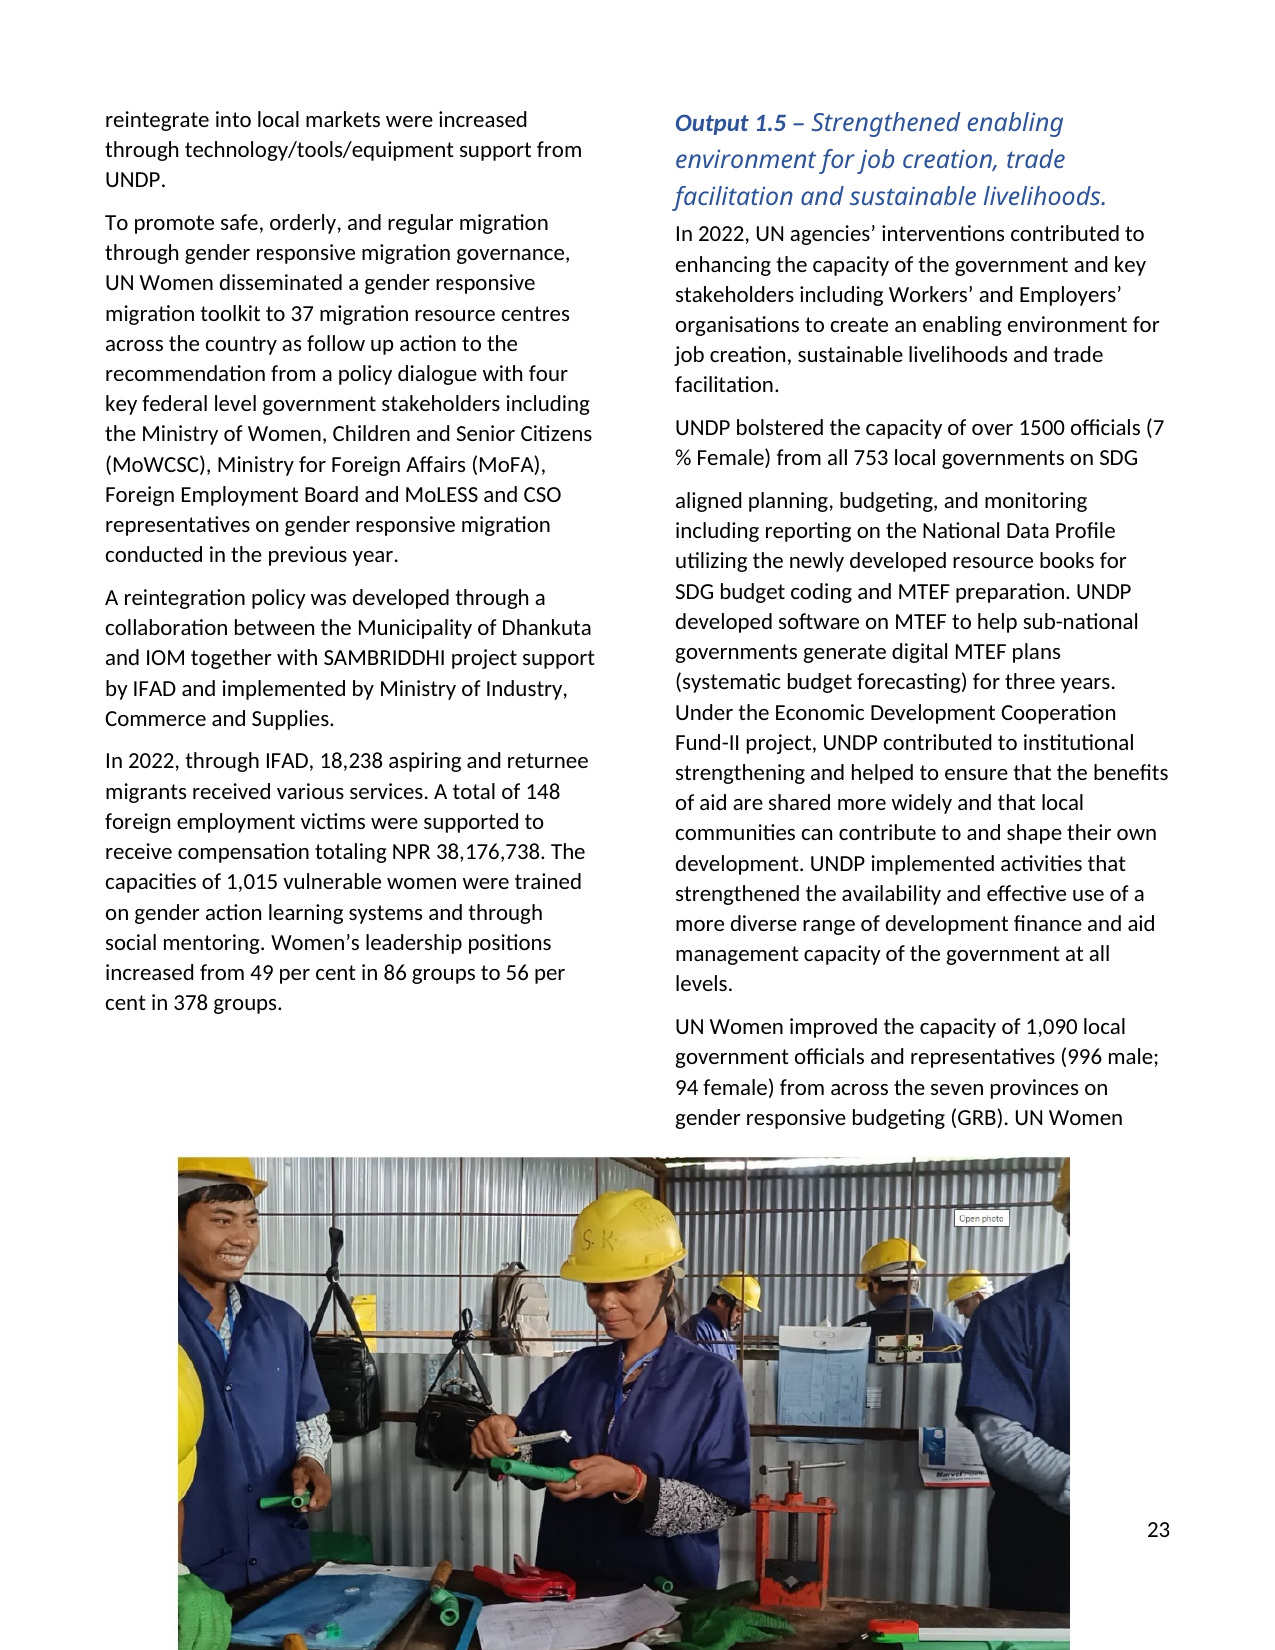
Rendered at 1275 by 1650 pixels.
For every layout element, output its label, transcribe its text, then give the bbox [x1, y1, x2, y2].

picture [171, 1155, 1071, 1650]
text To promote safe, orderly, and regular migration through gender responsive migration governance, UN Women disseminated a gender responsive migration toolkit to 37 migration resource centres across the country as follow up action to the recommendation from a policy dialogue with four key federal level government stakeholders including the Ministry of Women, Children and Senior Citizens (MoWCSC), Ministry for Foreign Affairs (MoFA), Foreign Employment Board and MoLESS and CSO representatives on gender responsive migration conducted in the previous year. [105, 208, 600, 568]
subtitle Output 1.5 – Strengthened enabling environment for job creation, trade facilitation and sustainable livelihoods. [675, 105, 1170, 213]
text In 2022, UN agencies’ interventions contributed to enhancing the capacity of the government and key stakeholders including Workers’ and Employers’ organisations to create an enabling environment for job creation, sustainable livelihoods and trade facilitation. [675, 219, 1170, 398]
text aligned planning, budgeting, and monitoring including reporting on the National Data Profile utilizing the newly developed resource books for SDG budget coding and MTEF preparation. UNDP developed software on MTEF to help sub-national governments generate digital MTEF plans (systematic budget forecasting) for three years. Under the Economic Development Cooperation Fund-II project, UNDP contributed to institutional strengthening and helped to ensure that the benefits of aid are shared more widely and that local communities can contribute to and shape their own development. UNDP implemented activities that strengthened the availability and effective use of a more diverse range of development finance and aid management capacity of the government at all levels. [675, 486, 1170, 997]
text UN Women improved the capacity of 1,090 local government officials and representatives (996 male; 94 female) from across the seven provinces on gender responsive budgeting (GRB). UN Women developed a set of recommendations to strengthen planning and budgeting processes from a GESI lens in line with the principle of LNOB, through consultations with 27 representatives from the Badi community, CSOs and with eight former deputy mayors and 42 GESI focal points. [675, 1012, 1170, 1131]
text A reintegration policy was developed through a collaboration between the Municipality of Dhankuta and IOM together with SAMBRIDDHI project support by IFAD and implemented by Ministry of Industry, Commerce and Supplies. [105, 583, 600, 732]
text UNDP bolstered the capacity of over 1500 officials (7 % Female) from all 753 local governments on SDG [675, 413, 1170, 471]
text In 2022, through IFAD, 18,238 aspiring and returnee migrants received various services. A total of 148 foreign employment victims were supported to receive compensation totaling NPR 38,176,738. The capacities of 1,015 vulnerable women were trained on gender action learning systems and through social mentoring. Women’s leadership positions increased from 49 per cent in 86 groups to 56 per cent in 378 groups. [105, 747, 600, 1016]
